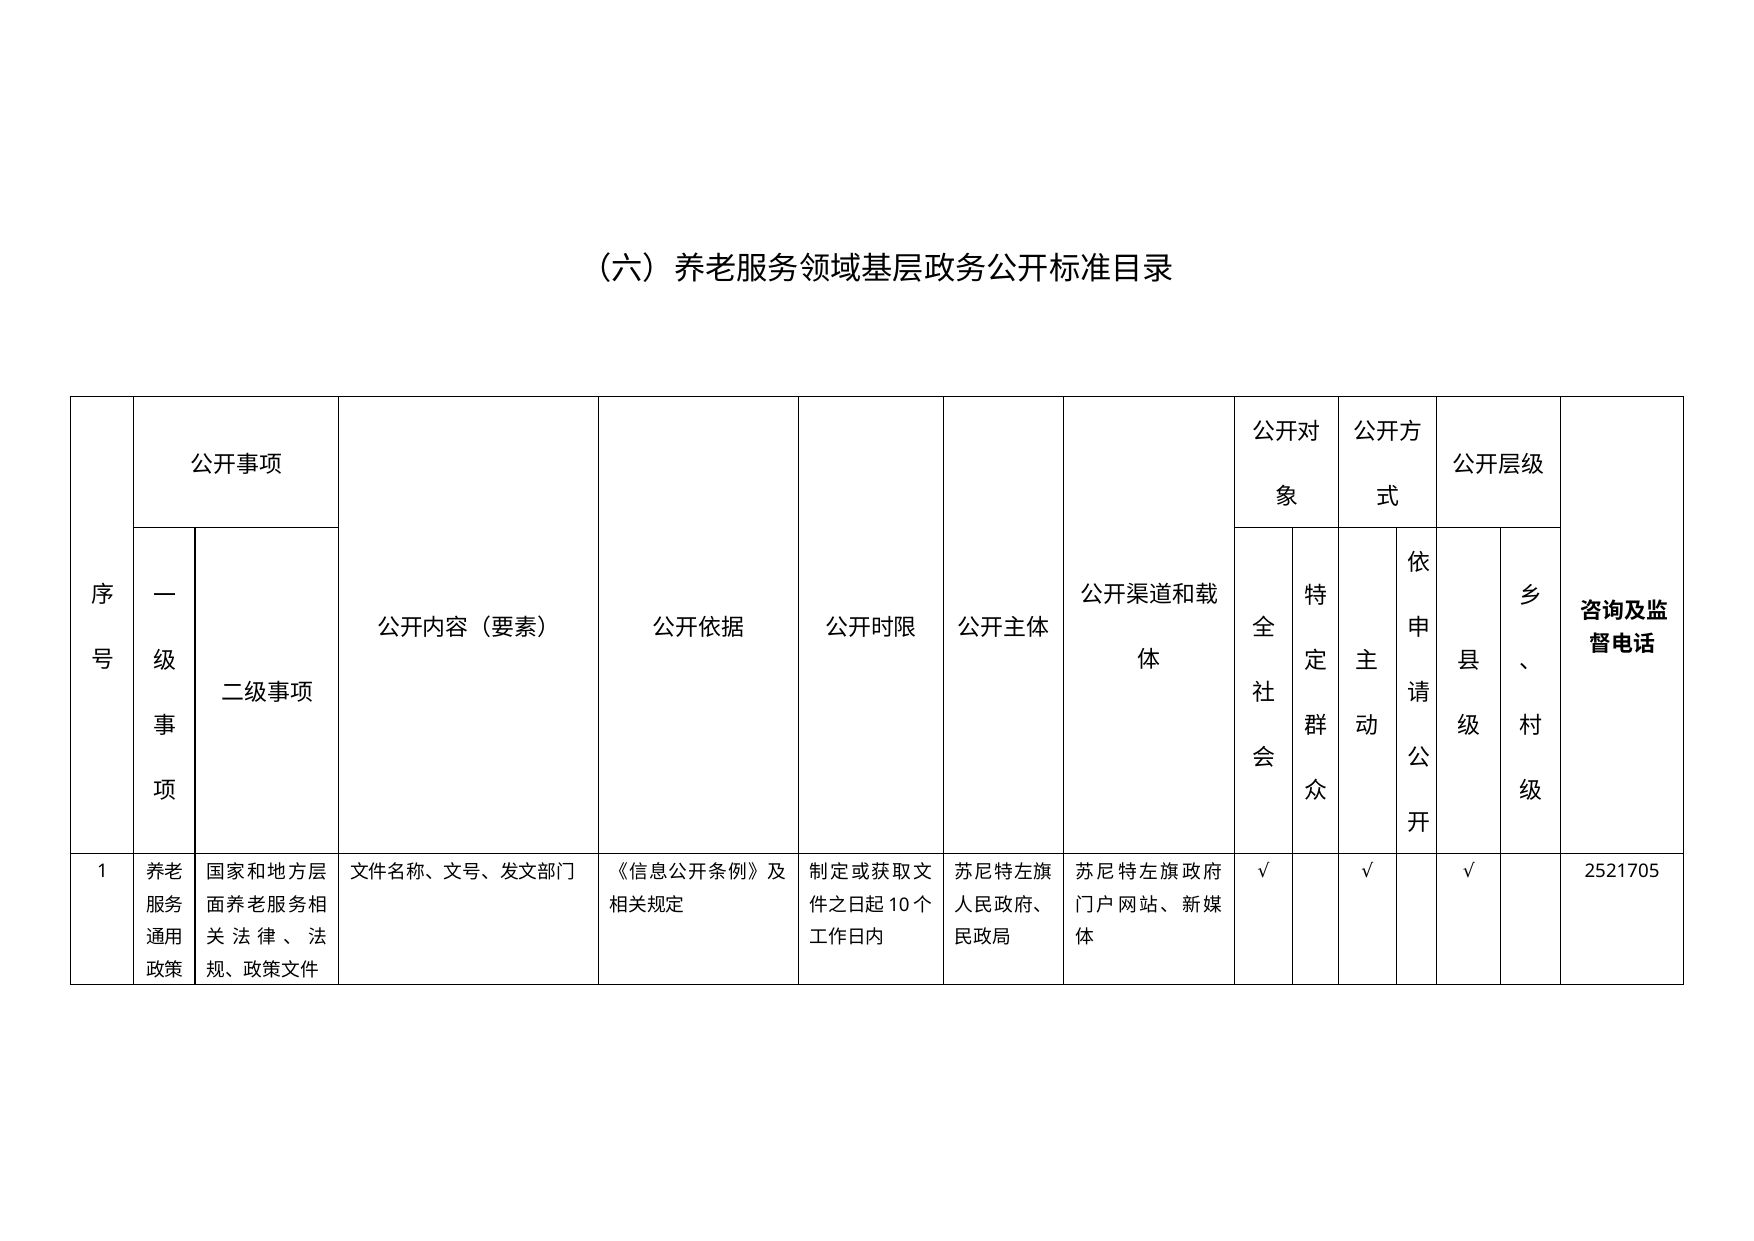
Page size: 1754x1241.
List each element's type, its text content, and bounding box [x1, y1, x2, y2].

table_header 公开层级 [1437, 397, 1560, 527]
table_cell [1501, 854, 1560, 984]
table_header 公开渠道和载体 [1064, 397, 1234, 853]
table_header 公开主体 [944, 397, 1063, 853]
table_cell 乡、村级 [1501, 528, 1560, 853]
table_header 公开事项 [134, 397, 338, 527]
table_cell 1 [71, 854, 133, 984]
table_cell 特定群众 [1293, 528, 1338, 853]
table_cell 全社会 [1235, 528, 1292, 853]
table_header 公开内容（要素） [339, 397, 598, 853]
table_cell 主动 [1339, 528, 1396, 853]
table_cell 依申请公开 [1397, 528, 1436, 853]
table_cell 苏尼特左旗人民政府、民政局 [944, 854, 1063, 984]
table_cell 国家和地方层面养老服务相关法律、法规、政策文件 [196, 854, 338, 984]
table_header 公开依据 [599, 397, 798, 853]
table_cell √ [1339, 854, 1396, 984]
table_cell 文件名称、文号、发文部门 [339, 854, 598, 984]
table_cell 二级事项 [196, 528, 338, 853]
table_cell √ [1437, 854, 1500, 984]
subtitle （六）养老服务领域基层政务公开标准目录 [150, 233, 1604, 298]
table_header 咨询及监督电话 [1561, 397, 1683, 853]
table_cell 苏尼特左旗政府门户网站、新媒体 [1064, 854, 1234, 984]
table_header 公开时限 [799, 397, 943, 853]
table_header 公开对象 [1235, 397, 1338, 527]
table_cell [1397, 854, 1436, 984]
table_cell [1293, 854, 1338, 984]
table_cell 养老服务通用政策 [134, 854, 194, 984]
table_cell 2521705 [1561, 854, 1683, 984]
table_cell 制定或获取文件之日起10个工作日内 [799, 854, 943, 984]
table_header 公开方式 [1339, 397, 1436, 527]
table_cell √ [1235, 854, 1292, 984]
table_header 序号 [71, 397, 133, 853]
table_cell 《信息公开条例》及相关规定 [599, 854, 798, 984]
table_cell 一级事项 [134, 528, 194, 853]
table_cell 县级 [1437, 528, 1500, 853]
